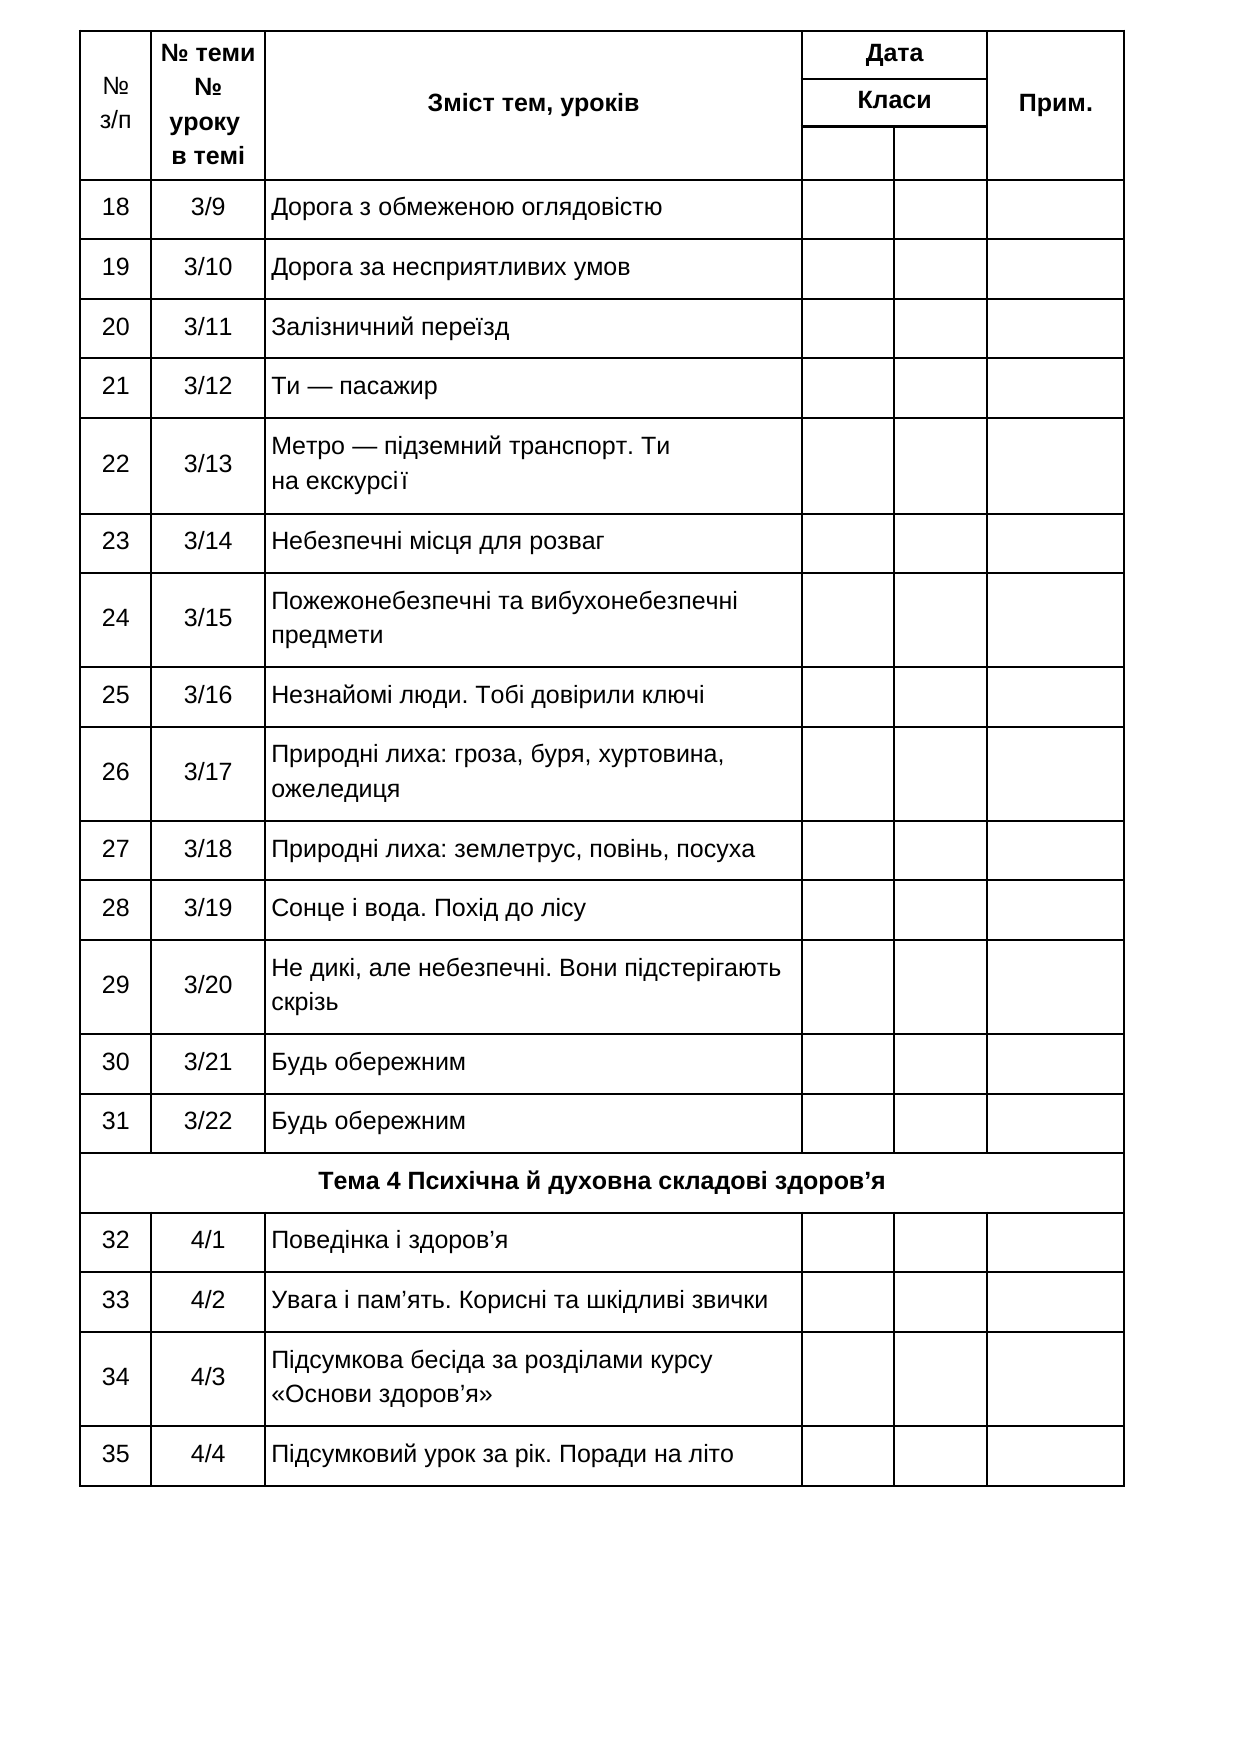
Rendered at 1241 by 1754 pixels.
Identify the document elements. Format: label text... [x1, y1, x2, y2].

table_cell [988, 1095, 1123, 1152]
table_cell [803, 240, 893, 298]
table_cell Метро — підземний транспорт. Ти на екскурсі ї [266, 419, 801, 512]
table_cell [803, 941, 893, 1033]
table_cell 3/17 [152, 728, 264, 820]
table_cell 3/22 [152, 1095, 264, 1152]
table_cell [988, 881, 1123, 939]
table_cell Небезпечні місця для розваг [266, 515, 801, 572]
table_cell [988, 574, 1123, 666]
table_cell [803, 1035, 893, 1092]
table_cell 3/11 [152, 300, 264, 357]
table_cell 32 [81, 1214, 150, 1271]
table_cell [895, 419, 986, 512]
table_cell Природні лиха: землетрус, повінь, посуха [266, 822, 801, 879]
table_cell Природні лиха: гроза, буря, хуртовина, ожеледиця [266, 728, 801, 820]
table_cell 4/1 [152, 1214, 264, 1271]
table_cell 24 [81, 574, 150, 666]
table_cell Залізничний переїзд [266, 300, 801, 357]
table_cell 3/21 [152, 1035, 264, 1092]
table_cell [895, 1273, 986, 1331]
table_cell [895, 1095, 986, 1152]
table_cell Незнайомі люди. Тобі довірили ключі [266, 668, 801, 726]
table_cell 29 [81, 941, 150, 1033]
table_cell [895, 1333, 986, 1425]
table_cell [895, 1214, 986, 1271]
table_cell [988, 419, 1123, 512]
table_cell 23 [81, 515, 150, 572]
table_cell [895, 240, 986, 298]
table_cell [895, 668, 986, 726]
table_cell [803, 515, 893, 572]
table_cell Будь обережним [266, 1035, 801, 1092]
table_cell [803, 728, 893, 820]
table_cell 35 [81, 1427, 150, 1484]
table_cell [988, 1214, 1123, 1271]
table_cell 4/2 [152, 1273, 264, 1331]
table_cell [803, 300, 893, 357]
table_cell [803, 359, 893, 417]
table_cell [988, 515, 1123, 572]
table_cell 3/9 [152, 181, 264, 238]
table_cell 33 [81, 1273, 150, 1331]
table_cell 4/3 [152, 1333, 264, 1425]
table_cell 3/20 [152, 941, 264, 1033]
table_cell [803, 1427, 893, 1484]
table_cell 28 [81, 881, 150, 939]
table_cell 4/4 [152, 1427, 264, 1484]
table_cell 3/16 [152, 668, 264, 726]
table_cell [988, 181, 1123, 238]
table_cell Підсумкова бесіда за розділами курсу «Основи здоров’я» [266, 1333, 801, 1425]
table_cell [895, 574, 986, 666]
table_cell [895, 1427, 986, 1484]
table_cell 3/13 [152, 419, 264, 512]
table_cell 27 [81, 822, 150, 879]
table_cell Дорога за несприятливих умов [266, 240, 801, 298]
table_cell [988, 1035, 1123, 1092]
table_cell 22 [81, 419, 150, 512]
table_cell [803, 1273, 893, 1331]
table_cell [895, 515, 986, 572]
table_cell 3/19 [152, 881, 264, 939]
table_cell [895, 728, 986, 820]
table_cell 3/15 [152, 574, 264, 666]
table_cell 19 [81, 240, 150, 298]
table_cell 30 [81, 1035, 150, 1092]
table_cell 3/14 [152, 515, 264, 572]
table_cell [895, 359, 986, 417]
table_cell [988, 941, 1123, 1033]
table_cell Будь обережним [266, 1095, 801, 1152]
table_cell [803, 822, 893, 879]
table_cell [895, 128, 986, 178]
table_cell [988, 300, 1123, 357]
table_cell [803, 419, 893, 512]
table_cell Увага і пам’ять. Корисні та шкідливі звички [266, 1273, 801, 1331]
table_cell Дорога з обмеженою оглядовістю [266, 181, 801, 238]
table_cell [988, 728, 1123, 820]
table_cell [988, 1333, 1123, 1425]
table_cell [988, 822, 1123, 879]
table_cell [988, 668, 1123, 726]
table_header Зміст тем, уроків [266, 32, 801, 178]
table_cell [895, 941, 986, 1033]
table_header № з/п [81, 32, 150, 178]
table_cell Пожежонебезпечні та вибухонебезпечні предмети [266, 574, 801, 666]
table_cell 3/10 [152, 240, 264, 298]
table_cell [988, 1427, 1123, 1484]
table_cell Сонце і вода. Похід до лісу [266, 881, 801, 939]
table_cell [803, 881, 893, 939]
table_header Прим. [988, 32, 1123, 178]
table_cell Ти — пасажир [266, 359, 801, 417]
table_cell [895, 822, 986, 879]
table_cell 25 [81, 668, 150, 726]
table_cell [803, 1333, 893, 1425]
table_cell 3/12 [152, 359, 264, 417]
table_cell Тема 4 Психічна й духовна складові здоров’я [81, 1154, 1123, 1212]
table_cell 3/18 [152, 822, 264, 879]
table_cell [988, 359, 1123, 417]
table_cell [988, 1273, 1123, 1331]
table_cell [803, 1095, 893, 1152]
table_cell [803, 1214, 893, 1271]
table_cell Класи [803, 80, 986, 125]
table_cell [895, 881, 986, 939]
table_header Дата [803, 32, 986, 77]
table_cell Підсумковий урок за рік. Поради на літо [266, 1427, 801, 1484]
table_cell [803, 668, 893, 726]
table_cell Поведінка і здоров’я [266, 1214, 801, 1271]
table_cell [803, 574, 893, 666]
table_cell 31 [81, 1095, 150, 1152]
table_cell 26 [81, 728, 150, 820]
table_cell [895, 1035, 986, 1092]
table_cell [803, 128, 893, 178]
table_header № теми № уроку в темі [152, 32, 264, 178]
table_cell 34 [81, 1333, 150, 1425]
table_cell Не дикі, але небезпечні. Вони підстерігають скрізь [266, 941, 801, 1033]
table_cell [895, 181, 986, 238]
table_cell [988, 240, 1123, 298]
table_cell [895, 300, 986, 357]
table_cell [803, 181, 893, 238]
table_cell 18 [81, 181, 150, 238]
table_cell 20 [81, 300, 150, 357]
table_cell 21 [81, 359, 150, 417]
